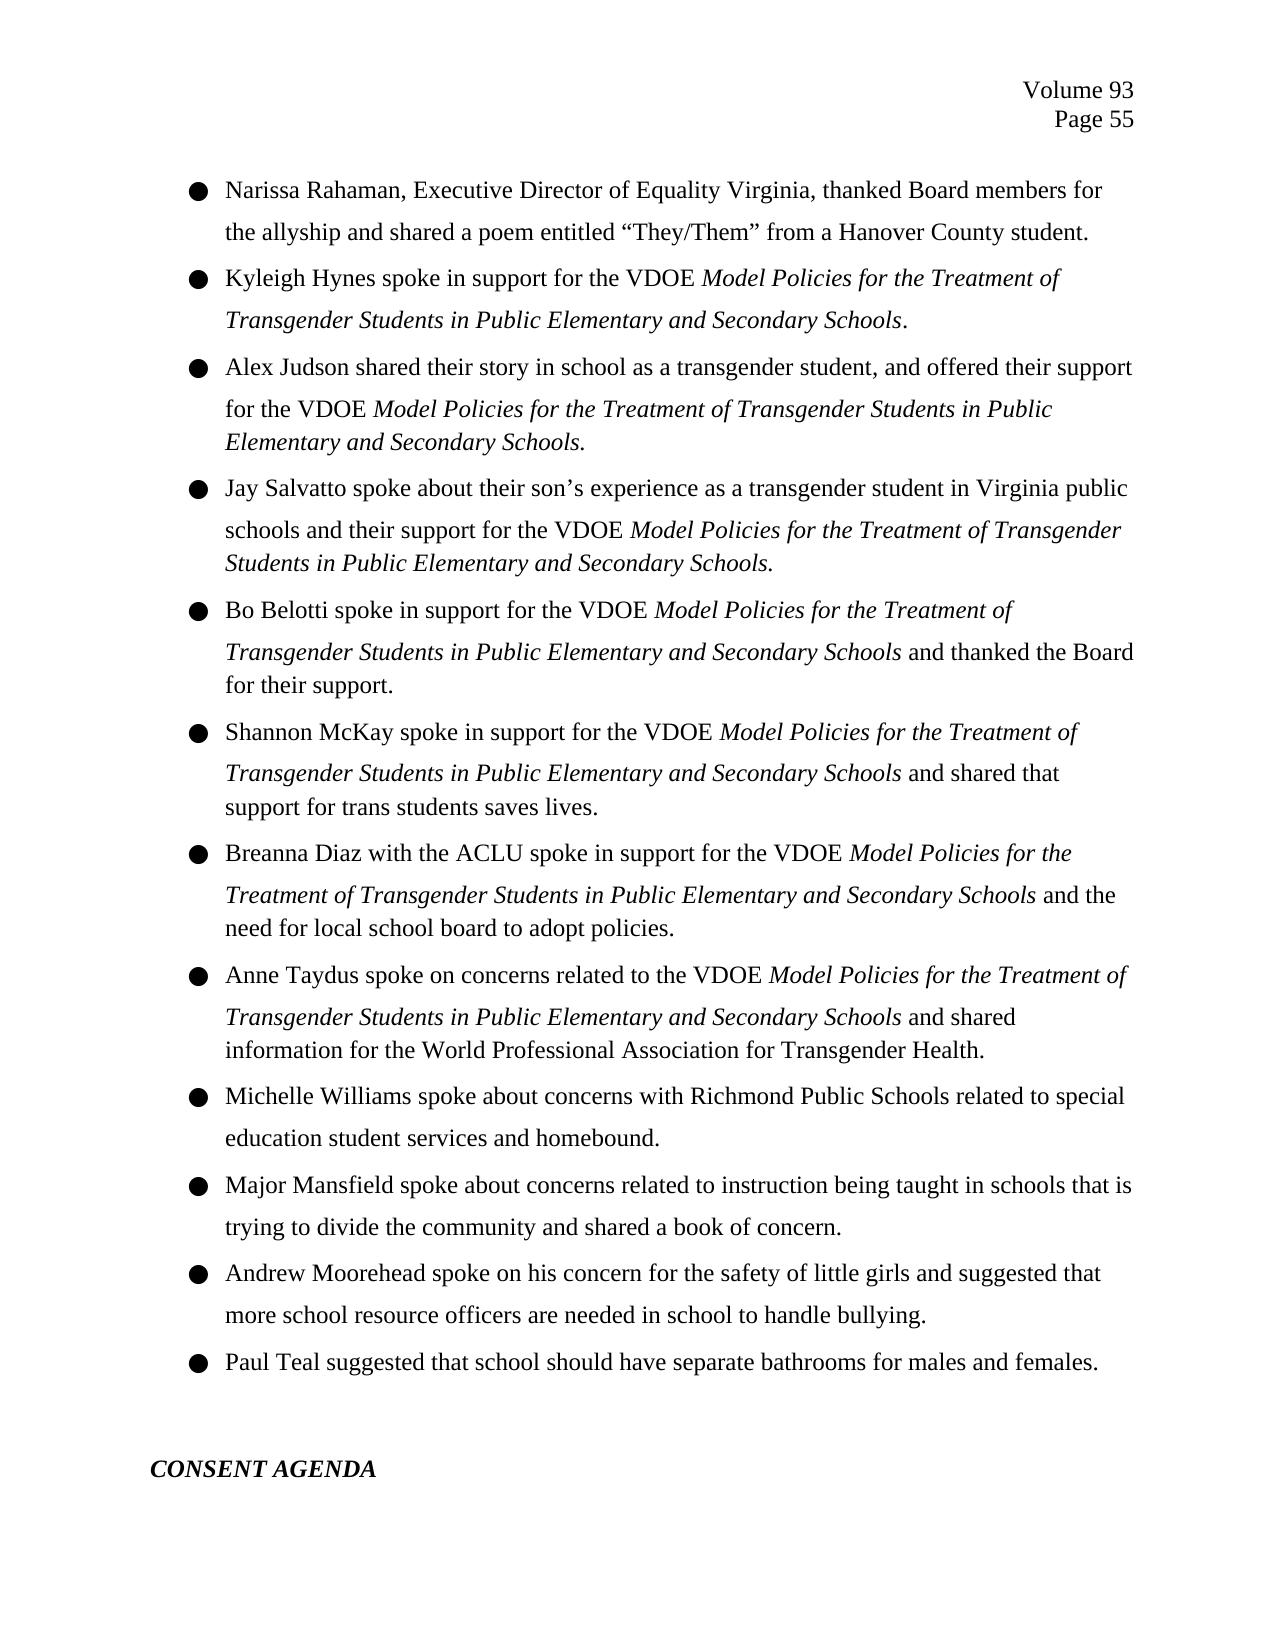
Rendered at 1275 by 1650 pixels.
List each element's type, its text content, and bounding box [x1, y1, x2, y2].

list Michelle Williams spoke about concerns with Richmond Public Schools related to special education student services and homebound. [187, 1068, 1134, 1152]
list Bo Belotti spoke in support for the VDOE Model Policies for the Treatment of Transgender Students in Public Elementary and Secondary Schools and thanked the Board for their support. [187, 581, 1134, 699]
list Major Mansfield spoke about concerns related to instruction being taught in schools that is trying to divide the community and shared a book of concern. [187, 1156, 1134, 1241]
list Jay Salvatto spoke about their son’s experience as a transgender student in Virginia public schools and their support for the VDOE Model Policies for the Treatment of Transgender Students in Public Elementary and Secondary Schools. [187, 460, 1134, 577]
list Shannon McKay spoke in support for the VDOE Model Policies for the Treatment of Transgender Students in Public Elementary and Secondary Schools and shared that support for trans students saves lives. [187, 703, 1134, 820]
list Paul Teal suggested that school should have separate bathrooms for males and females. [187, 1333, 1134, 1384]
list Anne Taydus spoke on concerns related to the VDOE Model Policies for the Treatment of Transgender Students in Public Elementary and Secondary Schools and shared information for the World Professional Association for Transgender Health. [187, 946, 1134, 1063]
subtitle CONSENT AGENDA [150, 1454, 1134, 1483]
list Andrew Moorehead spoke on his concern for the safety of little girls and suggested that more school resource officers are needed in school to handle bullying. [187, 1245, 1134, 1329]
list Kyleigh Hynes spoke in support for the VDOE Model Policies for the Treatment of Transgender Students in Public Elementary and Secondary Schools. [187, 250, 1134, 334]
list Alex Judson shared their story in school as a transgender student, and offered their support for the VDOE Model Policies for the Treatment of Transgender Students in Public Elementary and Secondary Schools. [187, 338, 1134, 456]
list Narissa Rahaman, Executive Director of Equality Virginia, thanked Board members for the allyship and shared a poem entitled “They/Them” from a Hanover County student. [187, 161, 1134, 246]
list Breanna Diaz with the ACLU spoke in support for the VDOE Model Policies for the Treatment of Transgender Students in Public Elementary and Secondary Schools and the need for local school board to adopt policies. [187, 824, 1134, 942]
